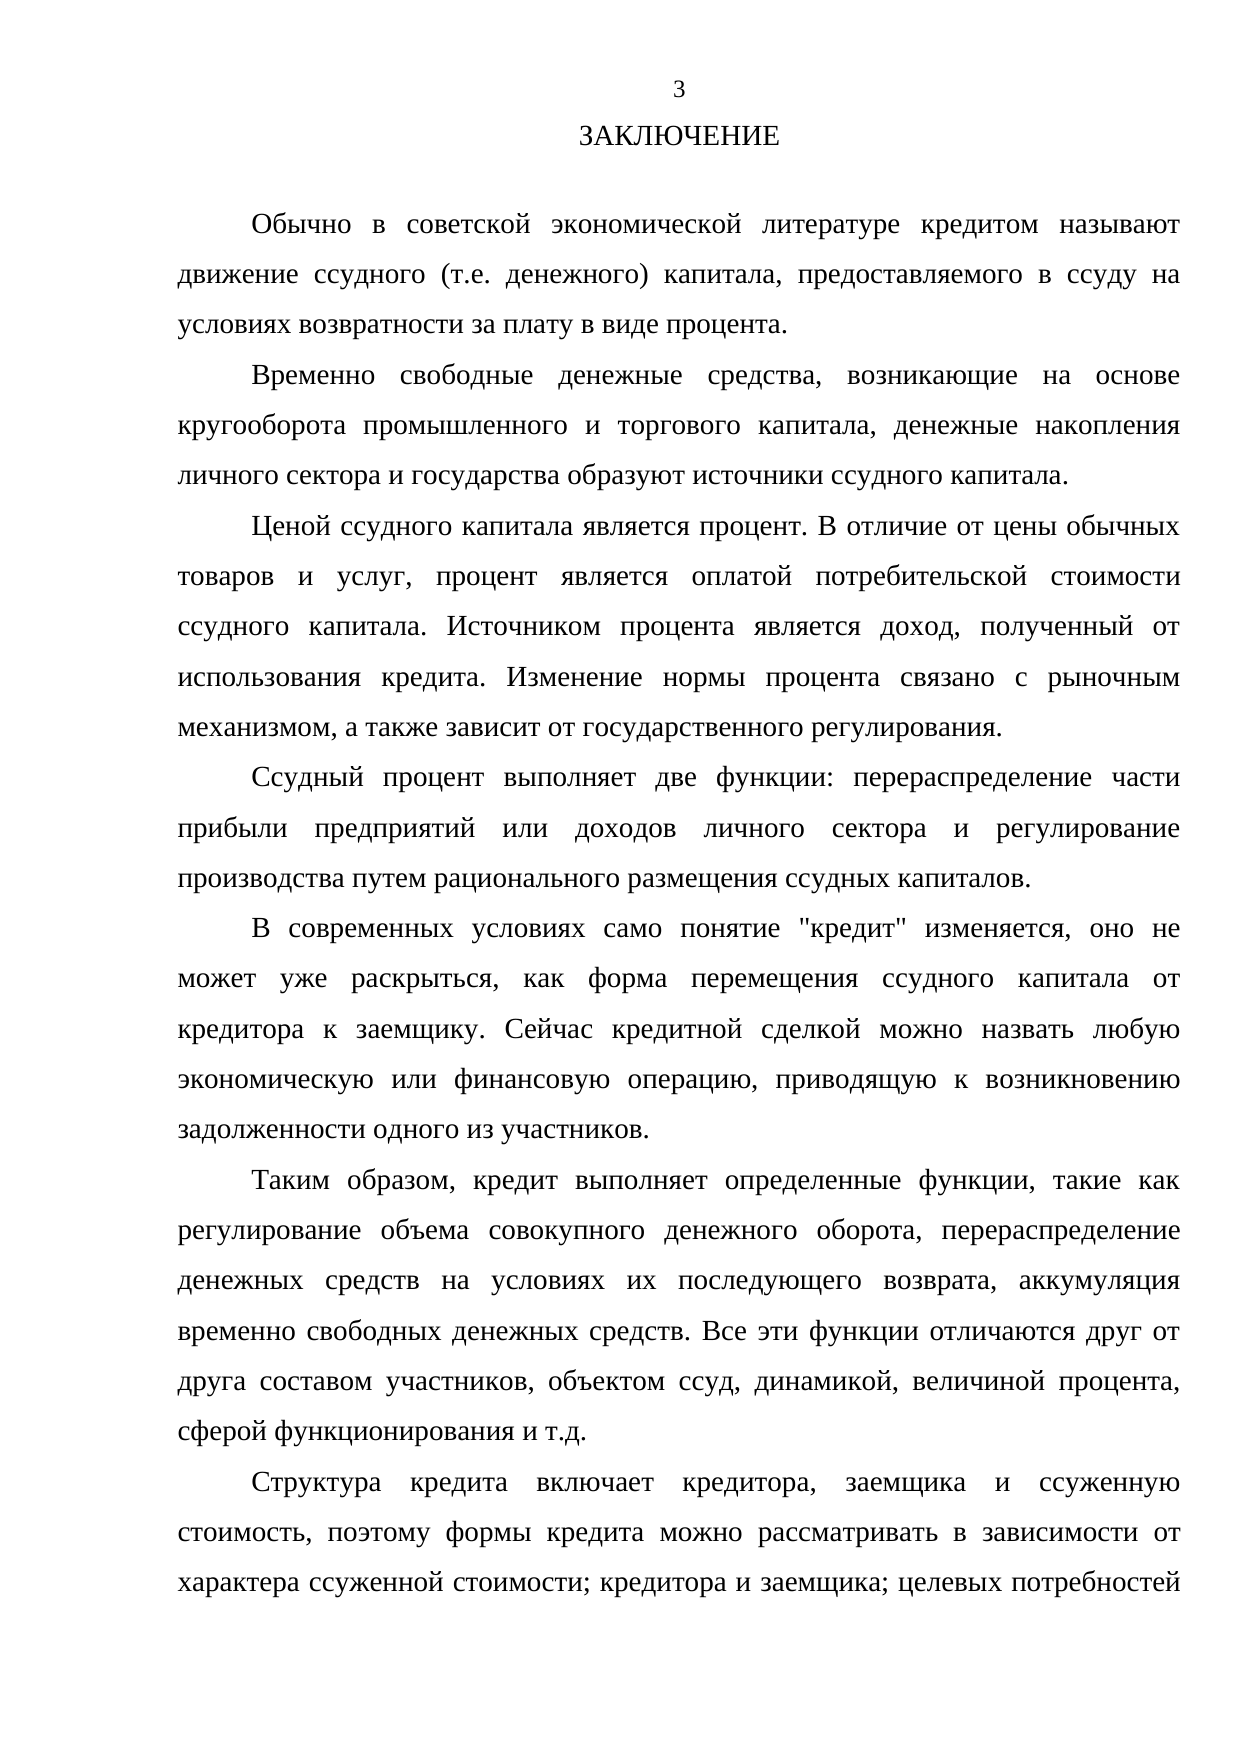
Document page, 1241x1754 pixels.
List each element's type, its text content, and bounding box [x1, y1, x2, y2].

text Ценой ссудного капитала является процент. В отличие от цены обычных товаров и услуг, процент является оплатой потребительской стоимости ссудного капитала. Источником процента является доход, полученный от использования кредита. Изменение нормы процента связано с рыночным механизмом, а также зависит от государственного регулирования. [177, 508, 1181, 743]
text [177, 1464, 1181, 1598]
text Таким образом, кредит выполняет определенные функции, такие как регулирование объема совокупного денежного оборота, перераспределение денежных средств на условиях их последующего возврата, аккумуляция временно свободных денежных средств. Все эти функции отличаются друг от друга составом участников, объектом ссуд, динамикой, величиной процента, сферой функционирования и т.д. [177, 1162, 1181, 1447]
text Временно свободные денежные средства, возникающие на основе кругооборота промышленного и торгового капитала, денежные накопления личного сектора и государства образуют источники ссудного капитала. [177, 357, 1181, 491]
text ЗАКЛЮЧЕНИЕ [177, 118, 1181, 152]
text Ссудный процент выполняет две функции: перераспределение части прибыли предприятий или доходов личного сектора и регулирование производства путем рационального размещения ссудных капиталов. [177, 759, 1181, 893]
text Обычно в советской экономической литературе кредитом называют движение ссудного (т.е. денежного) капитала, предоставляемого в ссуду на условиях возвратности за плату в виде процента. [177, 206, 1181, 340]
text В современных условиях само понятие "кредит" изменяется, оно не может уже раскрыться, как форма перемещения ссудного капитала от кредитора к заемщику. Сейчас кредитной сделкой можно назвать любую экономическую или финансовую операцию, приводящую к возникновению задолженности одного из участников. [177, 910, 1181, 1145]
